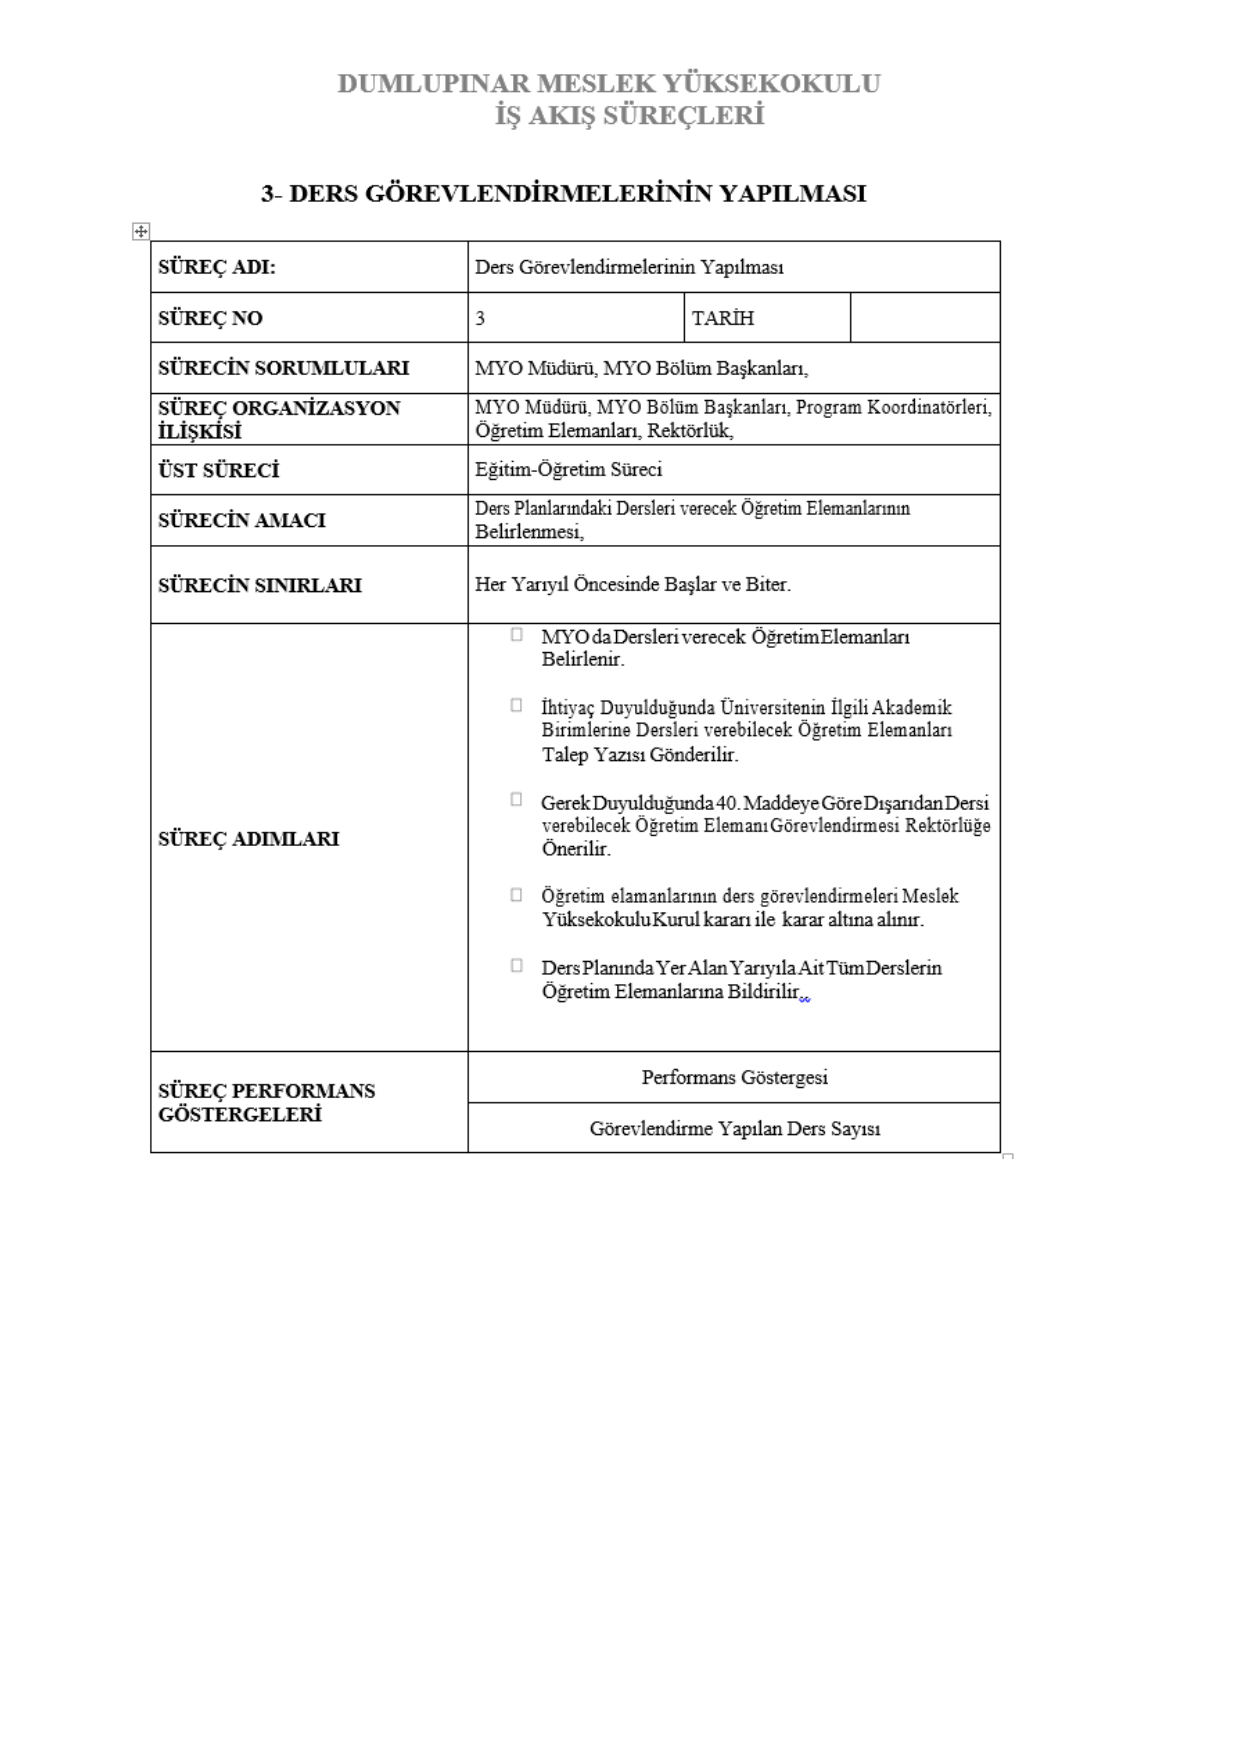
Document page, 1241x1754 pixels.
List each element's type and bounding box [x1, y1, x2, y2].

picture [88, 44, 1065, 1159]
